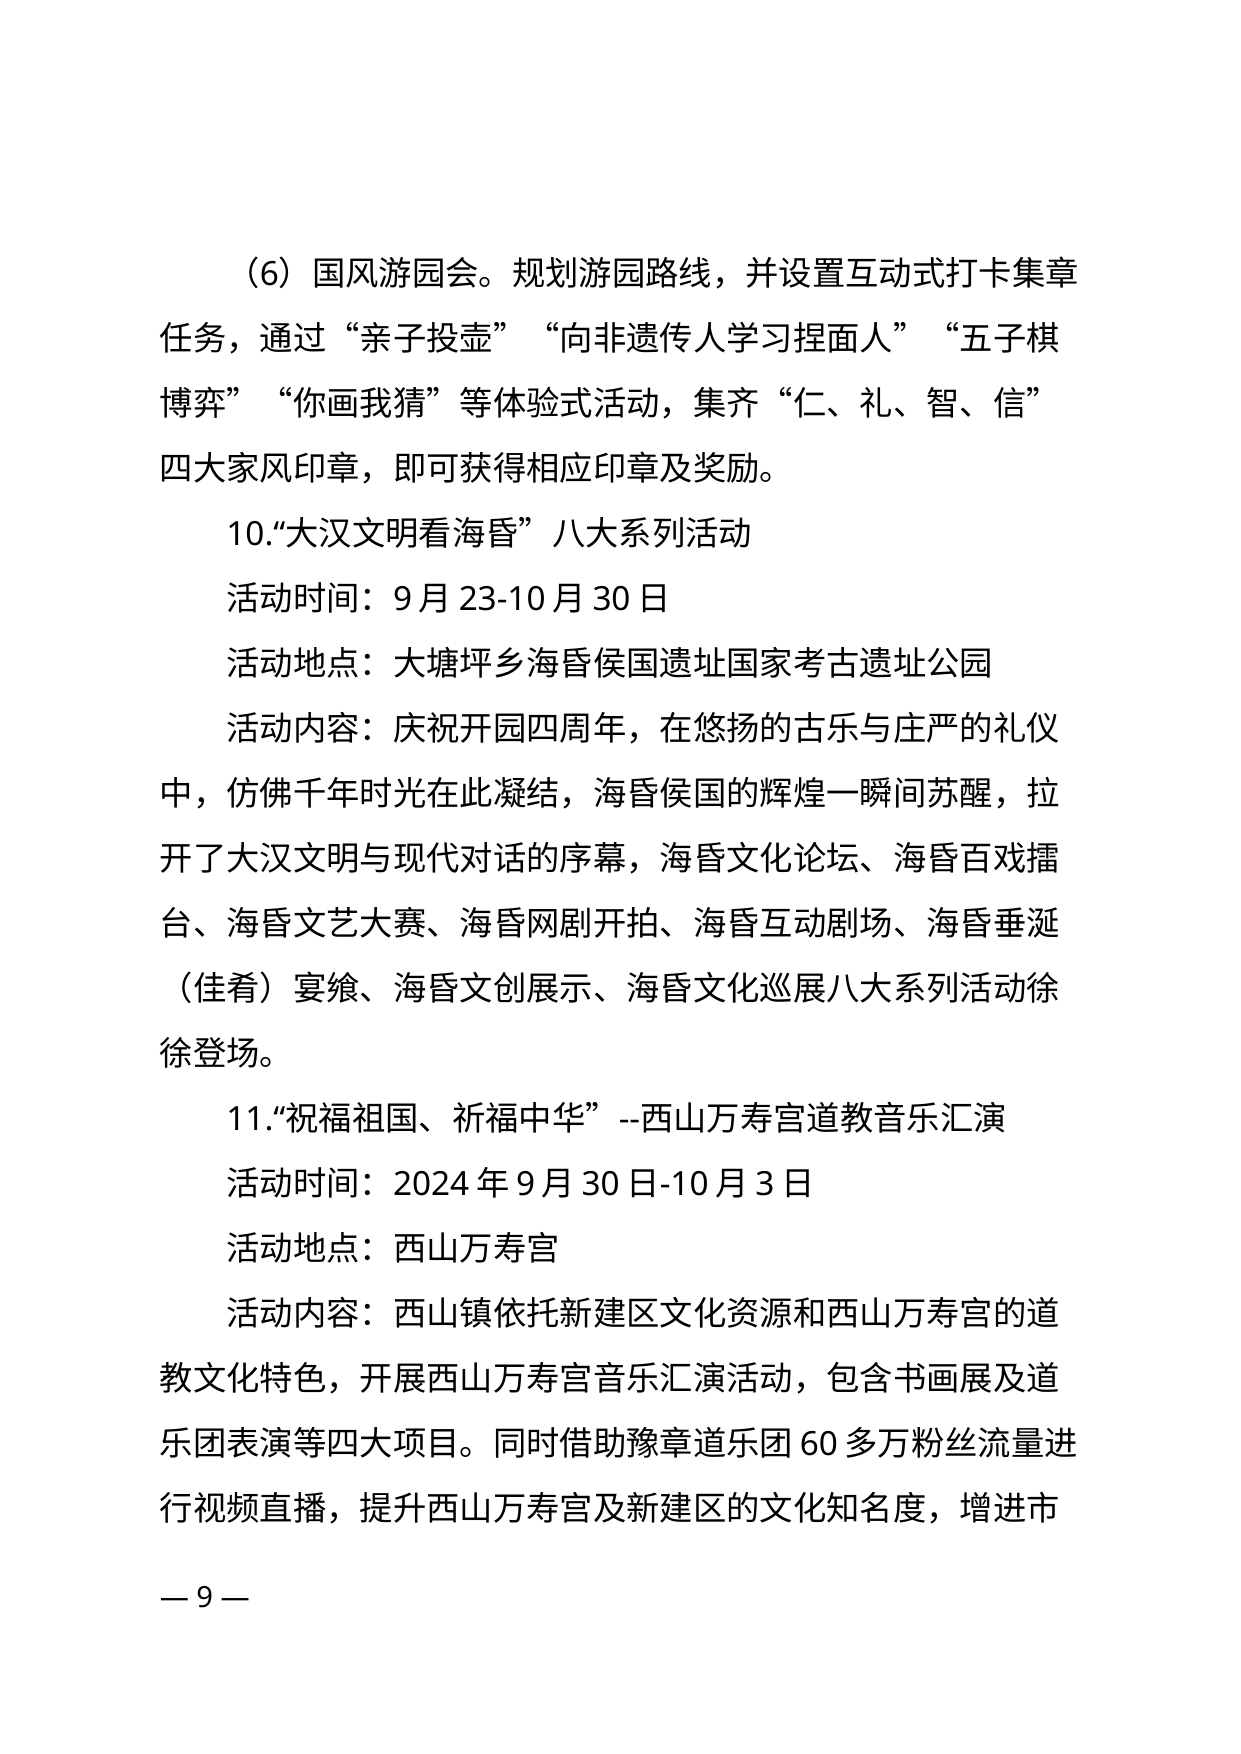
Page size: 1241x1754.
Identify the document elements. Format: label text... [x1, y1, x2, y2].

list 活动地点：西山万寿宫 [159, 1214, 1081, 1279]
list 活动内容：庆祝开园四周年，在悠扬的古乐与庄严的礼仪中，仿佛千年时光在此凝结，海昏侯国的辉煌一瞬间苏醒，拉开了大汉文明与现代对话的序幕，海昏文化论坛、海昏百戏擂台、海昏文艺大赛、海昏网剧开拍、海昏互动剧场、海昏垂涎（佳肴）宴飨、海昏文创展示、海昏文化巡展八大系列活动徐徐登场。 [159, 694, 1081, 1084]
list 10.“大汉文明看海昏”八大系列活动 [159, 499, 1081, 564]
list 活动地点：大塘坪乡海昏侯国遗址国家考古遗址公园 [159, 629, 1081, 694]
list 活动时间：2024年9月30日-10月3日 [159, 1149, 1081, 1214]
list 活动时间：9月23-10月30日 [159, 564, 1081, 629]
list （6）国风游园会。规划游园路线，并设置互动式打卡集章任务，通过“亲子投壶”“向非遗传人学习捏面人”“五子棋博弈”“你画我猜”等体验式活动，集齐“仁、礼、智、信”四大家风印章，即可获得相应印章及奖励。 [159, 239, 1081, 499]
list 11.“祝福祖国、祈福中华”--西山万寿宫道教音乐汇演 [159, 1084, 1081, 1149]
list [159, 1279, 1081, 1539]
